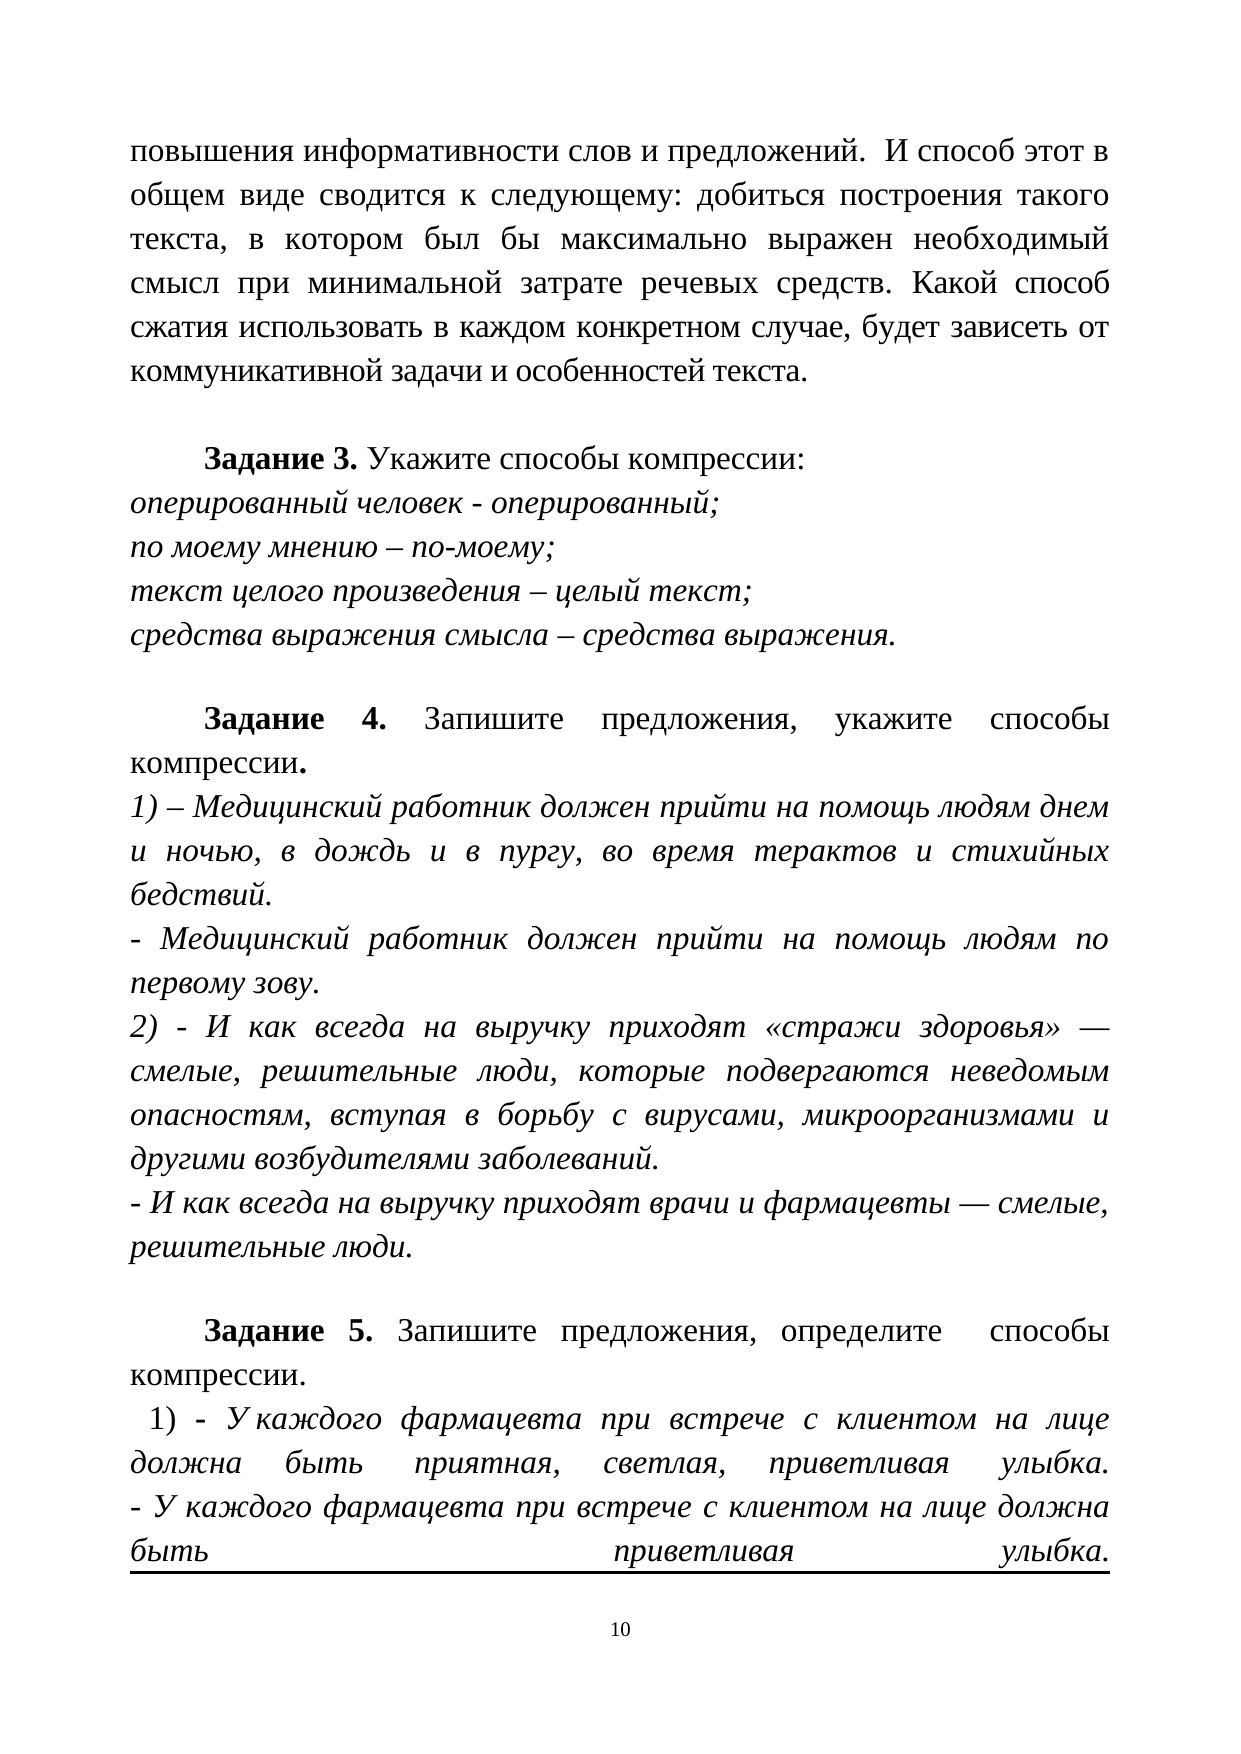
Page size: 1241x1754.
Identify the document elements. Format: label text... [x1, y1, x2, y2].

text 2) - И как всегда на выручку приходят «стражи здоровья» — смелые, решительные люди, которые подвергаются неведомым опасностям, вступая в борьбу с вирусами, микроорганизмами и другими возбудителями заболеваний. [130, 1006, 1110, 1177]
text Задание 4. Запишите предложения, укажите способы компрессии. [130, 698, 1110, 780]
text средства выражения смысла – средства выражения. [130, 614, 1110, 653]
text по моему мнению – по-моему; [130, 526, 1110, 565]
text 1) – Медицинский работник должен прийти на помощь людям днем и ночью, в дождь и в пургу, во время терактов и стихийных бедствий. [130, 786, 1110, 912]
text Задание 5. Запишите предложения, определите способы компрессии. [130, 1310, 1110, 1392]
text - И как всегда на выручку приходят врачи и фармацевты — смелые, решительные люди. [130, 1183, 1110, 1265]
text оперированный человек - оперированный; [130, 482, 1110, 521]
text текст целого произведения – целый текст; [130, 571, 1110, 609]
text - Медицинский работник должен прийти на помощь людям по первому зову. [130, 918, 1110, 1001]
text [130, 130, 1110, 388]
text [130, 1398, 1110, 1571]
text Задание 3. Укажите способы компрессии: [130, 438, 1110, 477]
